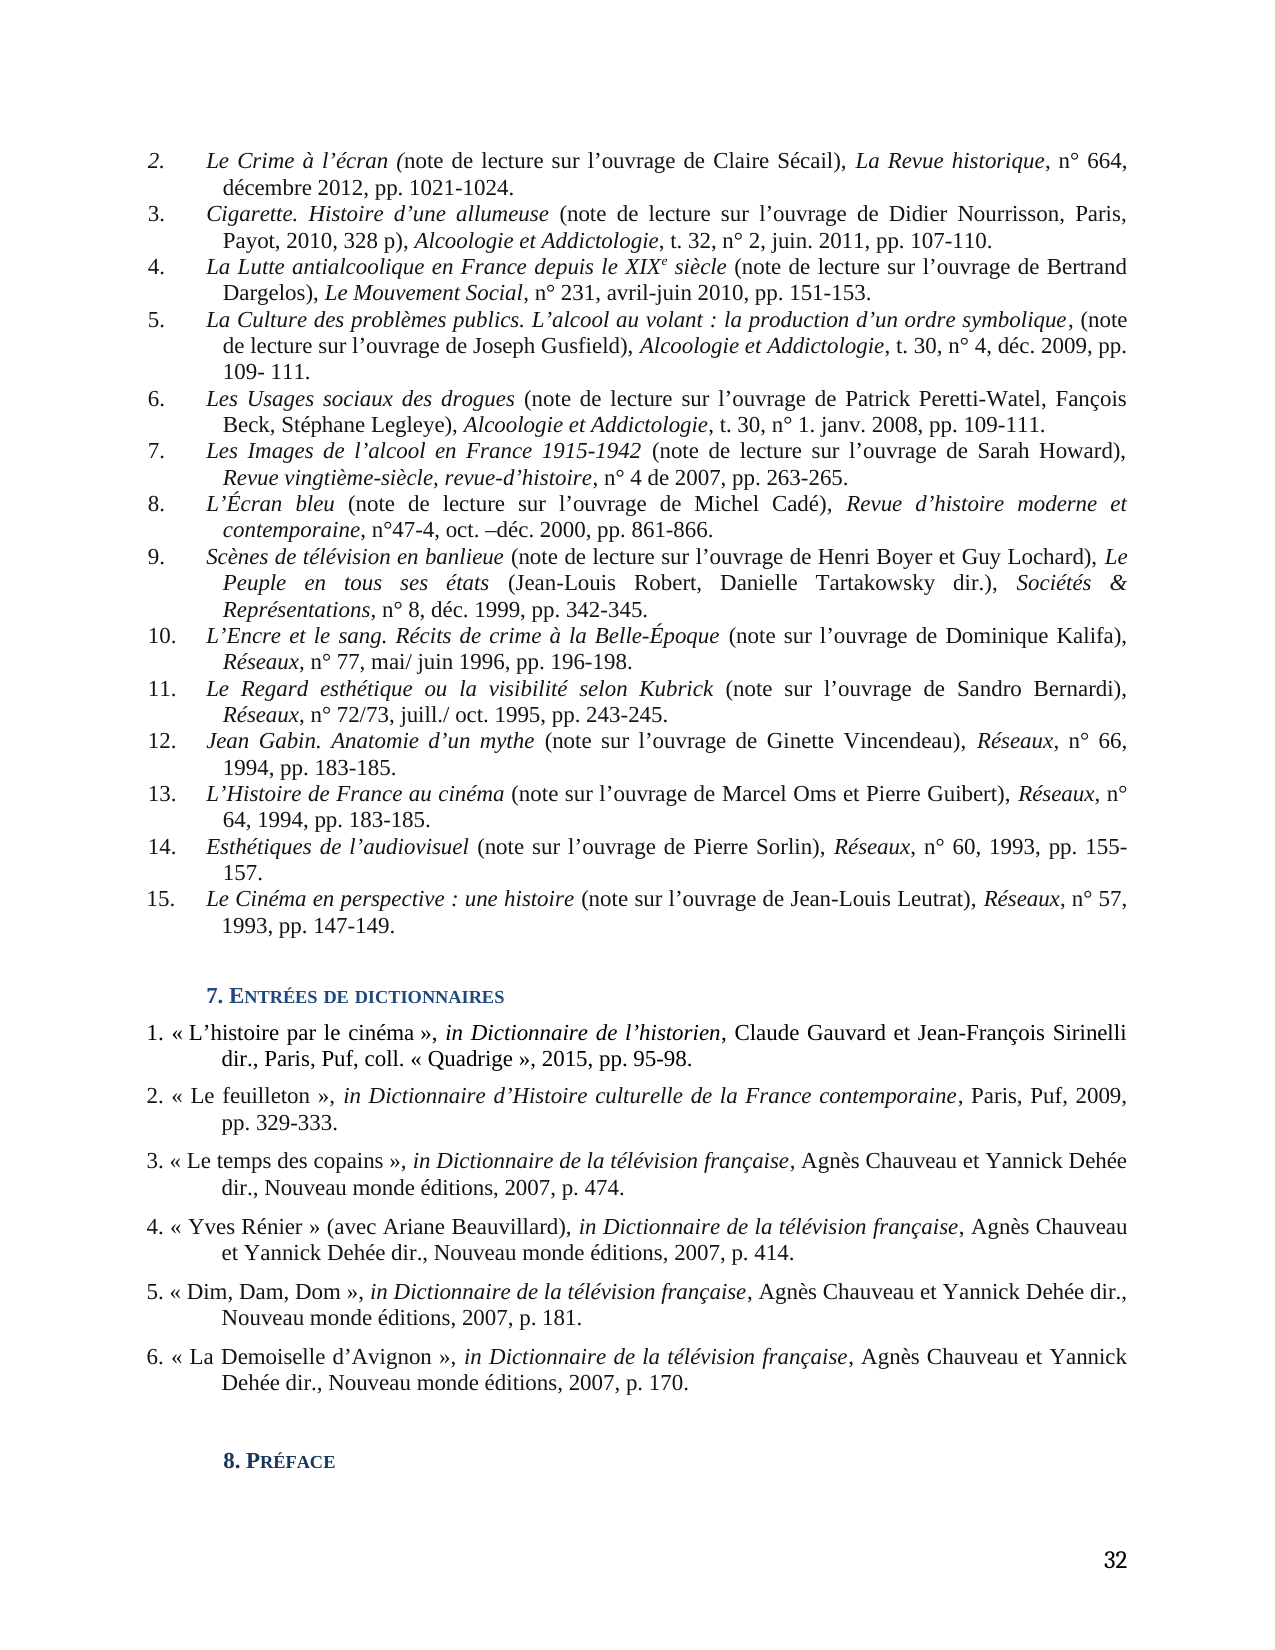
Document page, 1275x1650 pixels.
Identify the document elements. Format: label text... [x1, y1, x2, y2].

list Cigarette. Histoire d’une allumeuse (note de lecture sur l’ouvrage de Didier Nourrisson, Paris, Payot, 2010, 328 p), Alcoologie et Addictologie, t. 32, n° 2, juin. 2011, pp. 107-110. [148, 200, 1127, 253]
list La Culture des problèmes publics. L’alcool au volant : la production d’un ordre symbolique, (note de lecture sur l’ouvrage de Joseph Gusfield), Alcoologie et Addictologie, t. 30, n° 4, déc. 2009, pp. 109- 111. [148, 306, 1127, 385]
list La Lutte antialcoolique en France depuis le XIXe siècle (note de lecture sur l’ouvrage de Bertrand Dargelos), Le Mouvement Social, n° 231, avril-juin 2010, pp. 151-153. [148, 253, 1127, 306]
text 6. « La Demoiselle d’Avignon », in Dictionnaire de la télévision française, Agnès Chauveau et Yannick Dehée dir., Nouveau monde éditions, 2007, p. 170. [146, 1343, 1127, 1396]
text 5. « Dim, Dam, Dom », in Dictionnaire de la télévision française, Agnès Chauveau et Yannick Dehée dir., Nouveau monde éditions, 2007, p. 181. [146, 1278, 1127, 1331]
text 2. « Le feuilleton », in Dictionnaire d’Histoire culturelle de la France contemporaine, Paris, Puf, 2009, pp. 329-333. [146, 1082, 1127, 1135]
list L’Histoire de France au cinéma (note sur l’ouvrage de Marcel Oms et Pierre Guibert), Réseaux, n° 64, 1994, pp. 183-185. [148, 780, 1127, 833]
list Jean Gabin. Anatomie d’un mythe (note sur l’ouvrage de Ginette Vincendeau), Réseaux, n° 66, 1994, pp. 183-185. [148, 727, 1127, 780]
text 1. « L’histoire par le cinéma », in Dictionnaire de l’historien, Claude Gauvard et Jean-François Sirinelli dir., Paris, Puf, coll. « Quadrige », 2015, pp. 95-98. [146, 1019, 1127, 1072]
text 8. Préface [146, 1447, 1127, 1473]
text 3. « Le temps des copains », in Dictionnaire de la télévision française, Agnès Chauveau et Yannick Dehée dir., Nouveau monde éditions, 2007, p. 474. [146, 1147, 1127, 1200]
list Scènes de télévision en banlieue (note de lecture sur l’ouvrage de Henri Boyer et Guy Lochard), Le Peuple en tous ses états (Jean-Louis Robert, Danielle Tartakowsky dir.), Sociétés & Représentations, n° 8, déc. 1999, pp. 342-345. [148, 543, 1127, 622]
list Le Crime à l’écran (note de lecture sur l’ouvrage de Claire Sécail), La Revue historique, n° 664, décembre 2012, pp. 1021-1024. [148, 148, 1127, 200]
list L’Encre et le sang. Récits de crime à la Belle-Époque (note sur l’ouvrage de Dominique Kalifa), Réseaux, n° 77, mai/ juin 1996, pp. 196-198. [148, 622, 1127, 675]
list Esthétiques de l’audiovisuel (note sur l’ouvrage de Pierre Sorlin), Réseaux, n° 60, 1993, pp. 155-157. [148, 833, 1127, 886]
list Les Images de l’alcool en France 1915-1942 (note de lecture sur l’ouvrage de Sarah Howard), Revue vingtième-siècle, revue-d’histoire, n° 4 de 2007, pp. 263-265. [148, 437, 1127, 490]
list L’Écran bleu (note de lecture sur l’ouvrage de Michel Cadé), Revue d’histoire moderne et contemporaine, n°47-4, oct. –déc. 2000, pp. 861-866. [148, 490, 1127, 543]
list Le Cinéma en perspective : une histoire (note sur l’ouvrage de Jean-Louis Leutrat), Réseaux, n° 57, 1993, pp. 147-149. [146, 886, 1127, 938]
list Les Usages sociaux des drogues (note de lecture sur l’ouvrage de Patrick Peretti-Watel, Fançois Beck, Stéphane Legleye), Alcoologie et Addictologie, t. 30, n° 1. janv. 2008, pp. 109-111. [148, 385, 1127, 437]
text 4. « Yves Rénier » (avec Ariane Beauvillard), in Dictionnaire de la télévision française, Agnès Chauveau et Yannick Dehée dir., Nouveau monde éditions, 2007, p. 414. [146, 1213, 1127, 1265]
list Le Regard esthétique ou la visibilité selon Kubrick (note sur l’ouvrage de Sandro Bernardi), Réseaux, n° 72/73, juill./ oct. 1995, pp. 243-245. [148, 675, 1127, 727]
text 7. Entrées de dictionnaires [146, 982, 1127, 1009]
